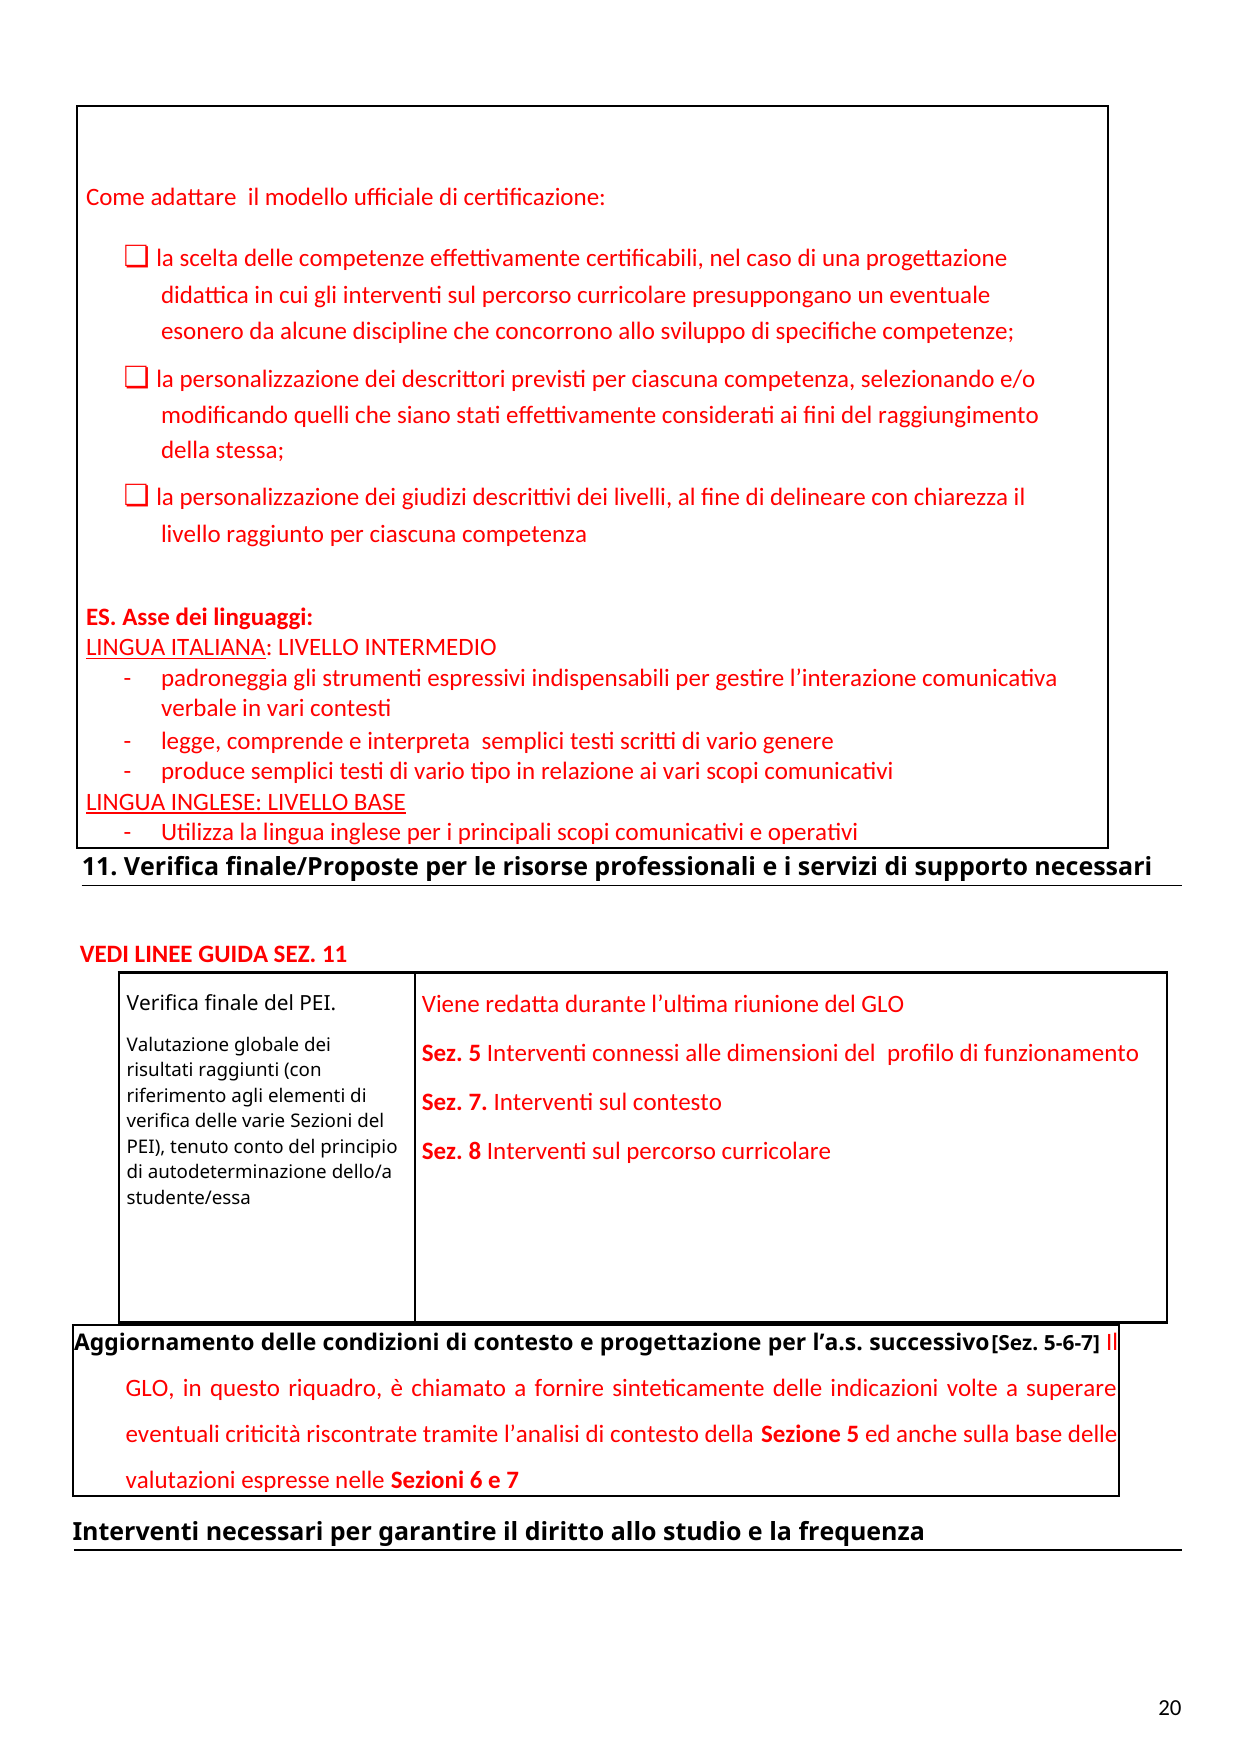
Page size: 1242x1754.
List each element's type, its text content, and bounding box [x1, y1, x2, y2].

subtitle 11. Verifica finale/Proposte per le risorse professionali e i servizi di supporto necessari [82, 849, 1181, 883]
subtitle Interventi necessari per garantire il diritto allo studio e la frequenza [72, 1513, 1181, 1547]
table_header Viene redatta durante l’ultima riunione del GLO Sez. 5 Interventi connessi alle dimensioni del profilo di funzionamento Sez. 7. Interventi sul contesto Sez. 8 Interventi sul percorso curricolare [416, 974, 1166, 1321]
table_header Verifica finale del PEI. Valutazione globale dei risultati raggiunti (con riferimento agli elementi di verifica delle varie Sezioni del PEI), tenuto conto del principio di autodeterminazione dello/a studente/essa [120, 974, 414, 1321]
text Aggiornamento delle condizioni di contesto e progettazione per l’a.s. successivo[Sez. 5-6-7] Il GLO, in questo riquadro, è chiamato a fornire sinteticamente delle indicazioni volte a superare eventuali criticità riscontrate tramite l’analisi di contesto della Sezione 5 ed anche sulla base delle valutazioni espresse nelle Sezioni 6 e 7 [74, 1326, 1118, 1495]
table_cell Come adattare il modello ufficiale di certificazione: ❏ la scelta delle competenze effettivamente certificabili, nel caso di una progettazione didattica in cui gli interventi sul percorso curricolare presuppongano un eventuale esonero da alcune discipline che concorrono allo sviluppo di specifiche competenze; ❏ la personalizzazione dei descrittori previsti per ciascuna competenza, selezionando e/o modificando quelli che siano stati effettivamente considerati ai fini del raggiungimento della stessa; ❏ la personalizzazione dei giudizi descrittivi dei livelli, al fine di delineare con chiarezza il livello raggiunto per ciascuna competenza ES. Asse dei linguaggi: LINGUA ITALIANA: LIVELLO INTERMEDIO padroneggia gli strumenti espressivi indispensabili per gestire l’interazione comunicativa verbale in vari contesti legge, comprende e interpreta semplici testi scritti di vario genere produce semplici testi di vario tipo in relazione ai vari scopi comunicativi LINGUA INGLESE: LIVELLO BASE Utilizza la lingua inglese per i principali scopi comunicativi e operativi [78, 107, 1107, 847]
subtitle VEDI LINEE GUIDA SEZ. 11 [79, 939, 1181, 969]
